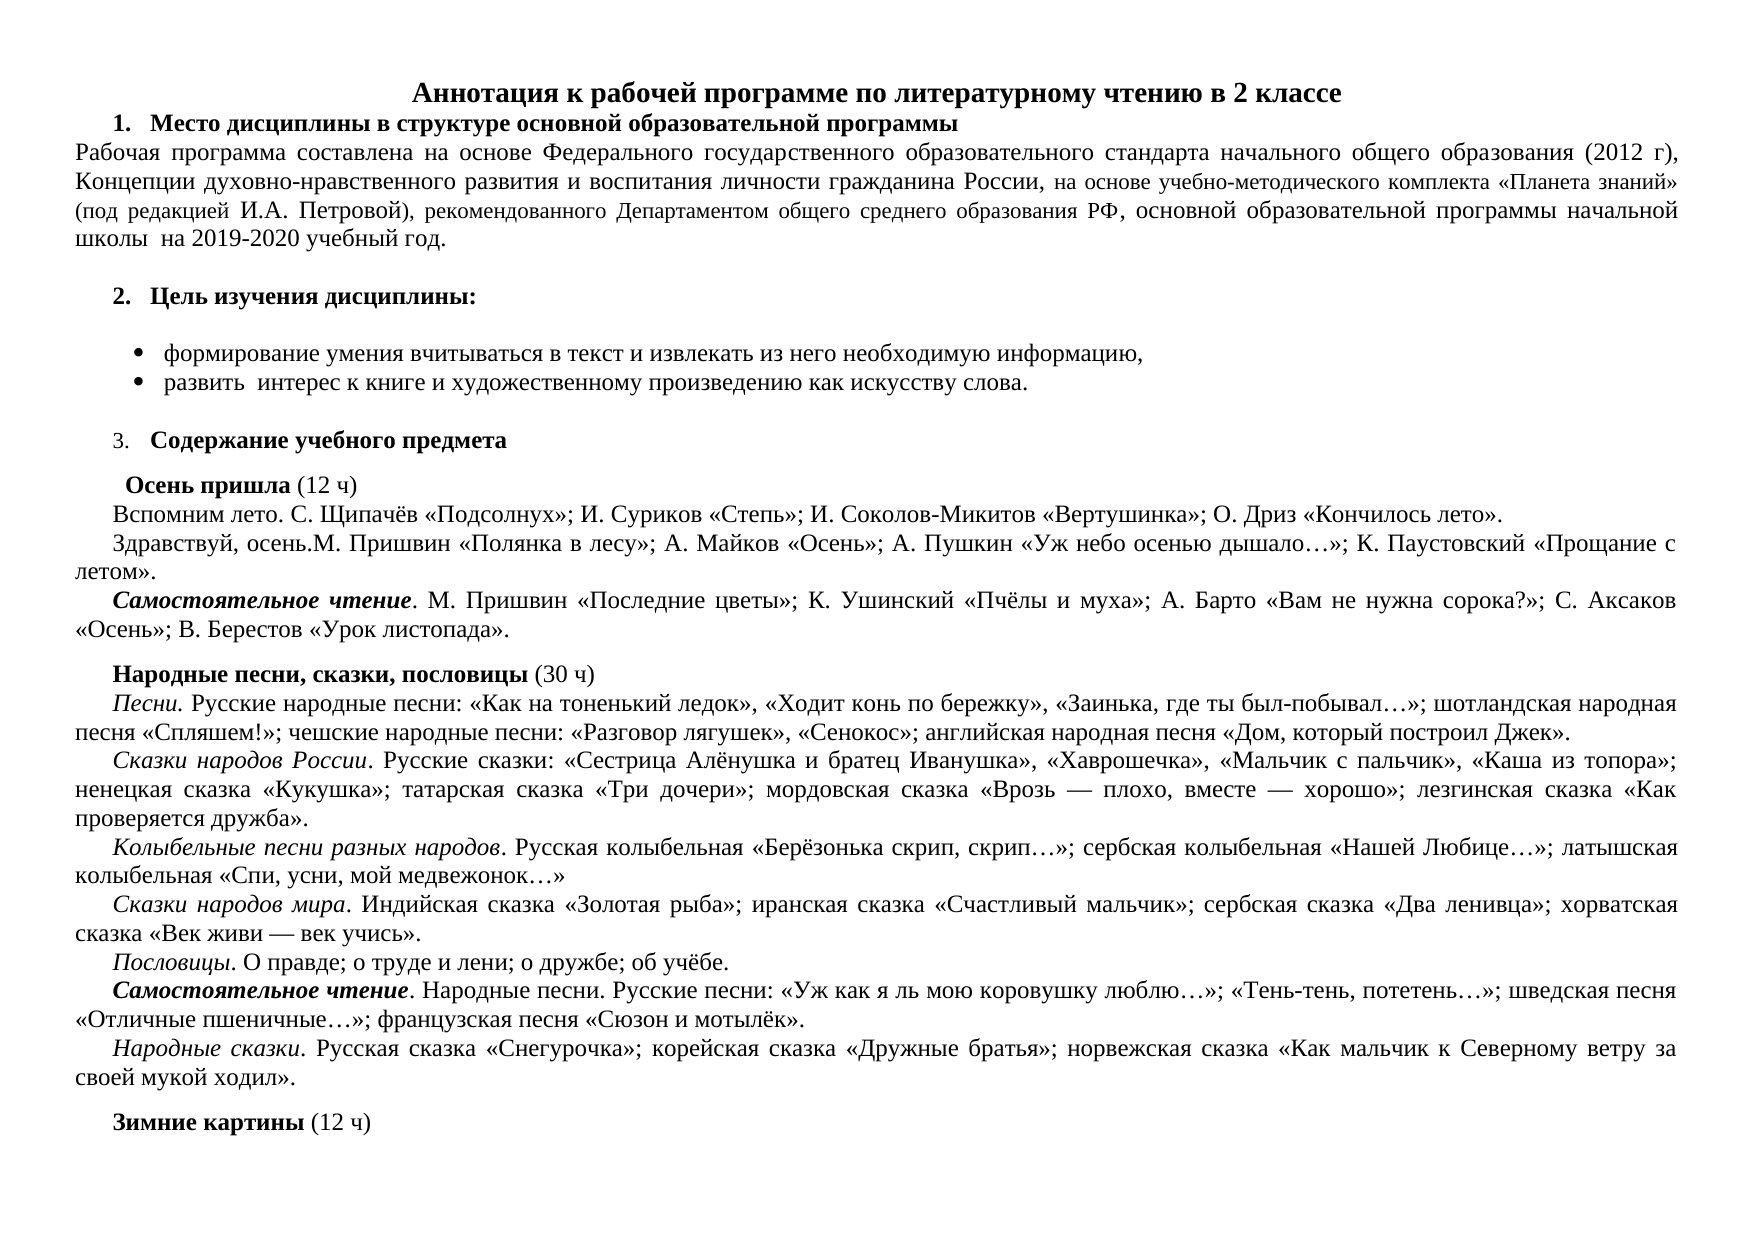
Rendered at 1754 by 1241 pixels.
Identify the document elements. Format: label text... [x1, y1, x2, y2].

text Самостоятельное чтение. М. Пришвин «Последние цветы»; К. Ушинский «Пчёлы и муха»; А. Барто «Вам не нужна сорока?»; С. Аксаков «Осень»; В. Берестов «Урок листопада». [75, 585, 1679, 643]
text Зимние картины (12 ч) [75, 1107, 1679, 1136]
text Песни. Русские народные песни: «Как на тоненький ледок», «Ходит конь по бережку», «Заинька, где ты был-побывал…»; шотландская народная песня «Спляшем!»; чешские народные песни: «Разговор лягушек», «Сенокос»; английская народная песня «Дом, который построил Джек». [75, 688, 1679, 746]
text Аннотация к рабочей программе по литературному чтению в 2 классе [75, 75, 1679, 108]
text Пословицы. О правде; о труде и лени; о дружбе; об учёбе. [75, 947, 1679, 976]
list Содержание учебного предмета [112, 425, 1679, 453]
text Рабочая программа составлена на основе Федерального государственного образовательного стандарта начального общего образования (2012 г), Концепции духовно-нравственного развития и воспитания личности гражданина России, на основе учебно-методического комплекта «Планета знаний» (под редакцией И.А. Петровой), рекомендованного Департаментом общего среднего образования РФ, основной образовательной программы начальной школы на 2019-2020 учебный год. [75, 137, 1679, 252]
text Народные песни, сказки, пословицы (30 ч) [75, 659, 1679, 688]
list развить интерес к книге и художественному произведению как искусству слова. [134, 367, 1679, 396]
text Вспомним лето. С. Щипачёв «Подсолнух»; И. Суриков «Степь»; И. Соколов-Микитов «Вертушинка»; О. Дриз «Кончилось лето». [75, 499, 1679, 528]
text Народные сказки. Русская сказка «Снегурочка»; корейская сказка «Дружные братья»; норвежская сказка «Как мальчик к Северному ветру за своей мукой ходил». [75, 1033, 1679, 1091]
text Сказки народов мира. Индийская сказка «Золотая рыба»; иранская сказка «Счастливый мальчик»; сербская сказка «Два ленивца»; хорватская сказка «Век живи — век учись». [75, 889, 1679, 947]
text Сказки народов России. Русские сказки: «Сестрица Алёнушка и братец Иванушка», «Хаврошечка», «Мальчик с пальчик», «Каша из топора»; ненецкая сказка «Кукушка»; татарская сказка «Три дочери»; мордовская сказка «Врозь — плохо, вместе — хорошо»; лезгинская сказка «Как проверяется дружба». [75, 746, 1679, 832]
list формирование умения вчитываться в текст и извлекать из него необходимую информацию, [134, 338, 1679, 367]
text Осень пришла (12 ч) [75, 470, 1679, 499]
list Место дисциплины в структуре основной образовательной программы [112, 108, 1679, 137]
list Цель изучения дисциплины: [112, 281, 1679, 310]
text Колыбельные песни разных народов. Русская колыбельная «Берёзонька скрип, скрип…»; сербская колыбельная «Нашей Любице…»; латышская колыбельная «Спи, усни, мой медвежонок…» [75, 832, 1679, 889]
text Самостоятельное чтение. Народные песни. Русские песни: «Уж как я ль мою коровушку люблю…»; «Тень-тень, потетень…»; шведская песня «Отличные пшеничные…»; французская песня «Сюзон и мотылёк». [75, 976, 1679, 1033]
text Здравствуй, осень.М. Пришвин «Полянка в лесу»; А. Майков «Осень»; А. Пушкин «Уж небо осенью дышало…»; К. Паустовский «Прощание с летом». [75, 528, 1679, 585]
